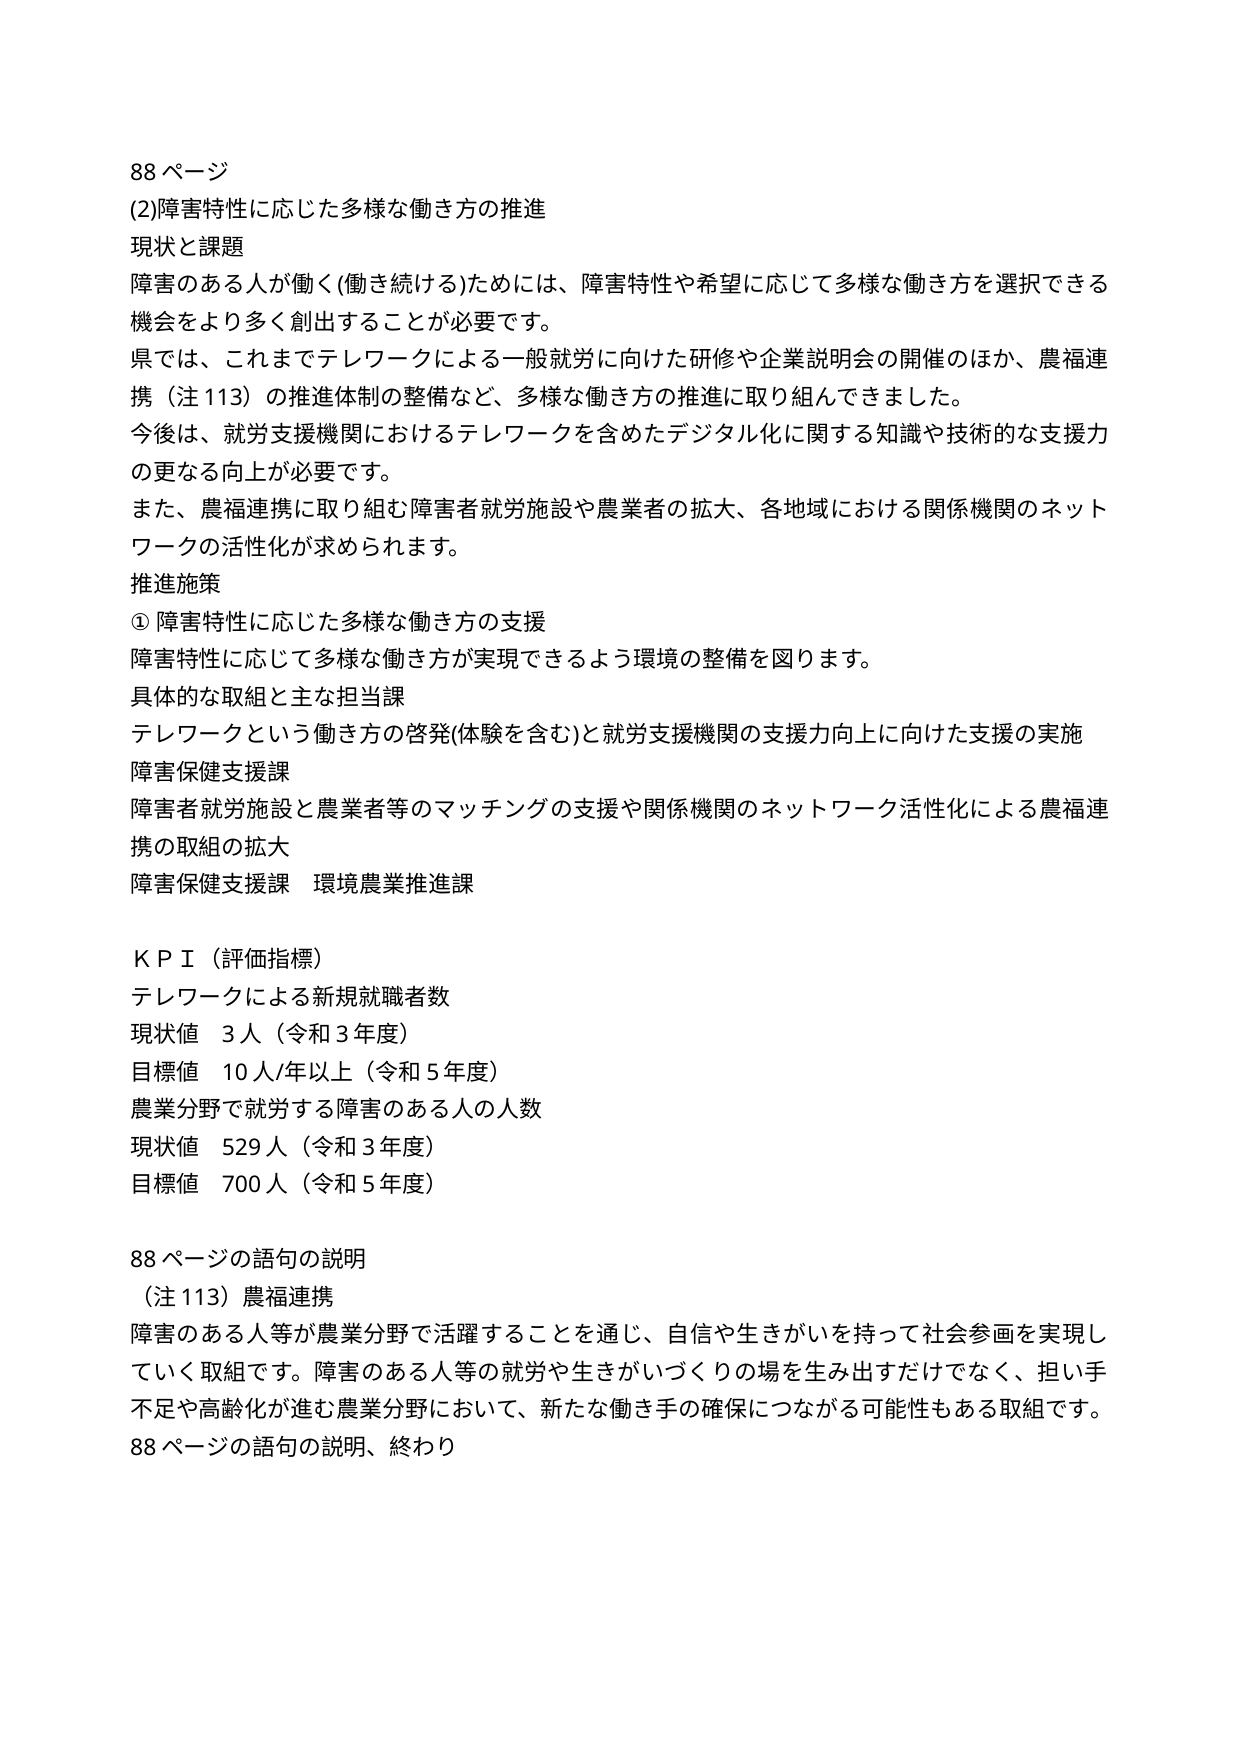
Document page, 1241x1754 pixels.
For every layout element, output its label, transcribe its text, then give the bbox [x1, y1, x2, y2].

text テレワークによる新規就職者数 [130, 977, 1110, 1014]
text ＫＰＩ（評価指標） [130, 939, 1110, 977]
text 現状値 529人（令和3年度） [130, 1127, 1110, 1164]
text 障害者就労施設と農業者等のマッチングの支援や関係機関のネットワーク活性化による農福連携の取組の拡大 [130, 789, 1110, 864]
text (2)障害特性に応じた多様な働き方の推進 [130, 189, 1110, 227]
text 障害のある人等が農業分野で活躍することを通じ、自信や生きがいを持って社会参画を実現していく取組です。障害のある人等の就労や生きがいづくりの場を生み出すだけでなく、担い手不足や高齢化が進む農業分野において、新たな働き手の確保につながる可能性もある取組です。 [130, 1314, 1110, 1427]
text 農業分野で就労する障害のある人の人数 [130, 1089, 1110, 1127]
text また、農福連携に取り組む障害者就労施設や農業者の拡大、各地域における関係機関のネットワークの活性化が求められます。 [130, 489, 1110, 564]
text 障害保健支援課 [130, 752, 1110, 789]
text 現状と課題 [130, 227, 1110, 264]
text 88ページの語句の説明、終わり [130, 1427, 1110, 1464]
text 障害特性に応じて多様な働き方が実現できるよう環境の整備を図ります。 [130, 639, 1110, 677]
text 障害のある人が働く(働き続ける)ためには、障害特性や希望に応じて多様な働き方を選択できる機会をより多く創出することが必要です。 [130, 264, 1110, 339]
text 目標値 700人（令和5年度） [130, 1164, 1110, 1202]
text 88ページの語句の説明 [130, 1239, 1110, 1277]
text 障害保健支援課 環境農業推進課 [130, 864, 1110, 902]
text 現状値 3人（令和3年度） [130, 1014, 1110, 1052]
text 今後は、就労支援機関におけるテレワークを含めたデジタル化に関する知識や技術的な支援力の更なる向上が必要です。 [130, 414, 1110, 489]
text 県では、これまでテレワークによる一般就労に向けた研修や企業説明会の開催のほか、農福連携（注113）の推進体制の整備など、多様な働き方の推進に取り組んできました。 [130, 339, 1110, 414]
text ① 障害特性に応じた多様な働き方の支援 [130, 602, 1110, 639]
text テレワークという働き方の啓発(体験を含む)と就労支援機関の支援力向上に向けた支援の実施 [130, 714, 1110, 752]
text 88ページ [130, 152, 1110, 189]
text 目標値 10人/年以上（令和5年度） [130, 1052, 1110, 1089]
text 推進施策 [130, 564, 1110, 602]
text 具体的な取組と主な担当課 [130, 677, 1110, 714]
text （注113）農福連携 [130, 1277, 1110, 1314]
